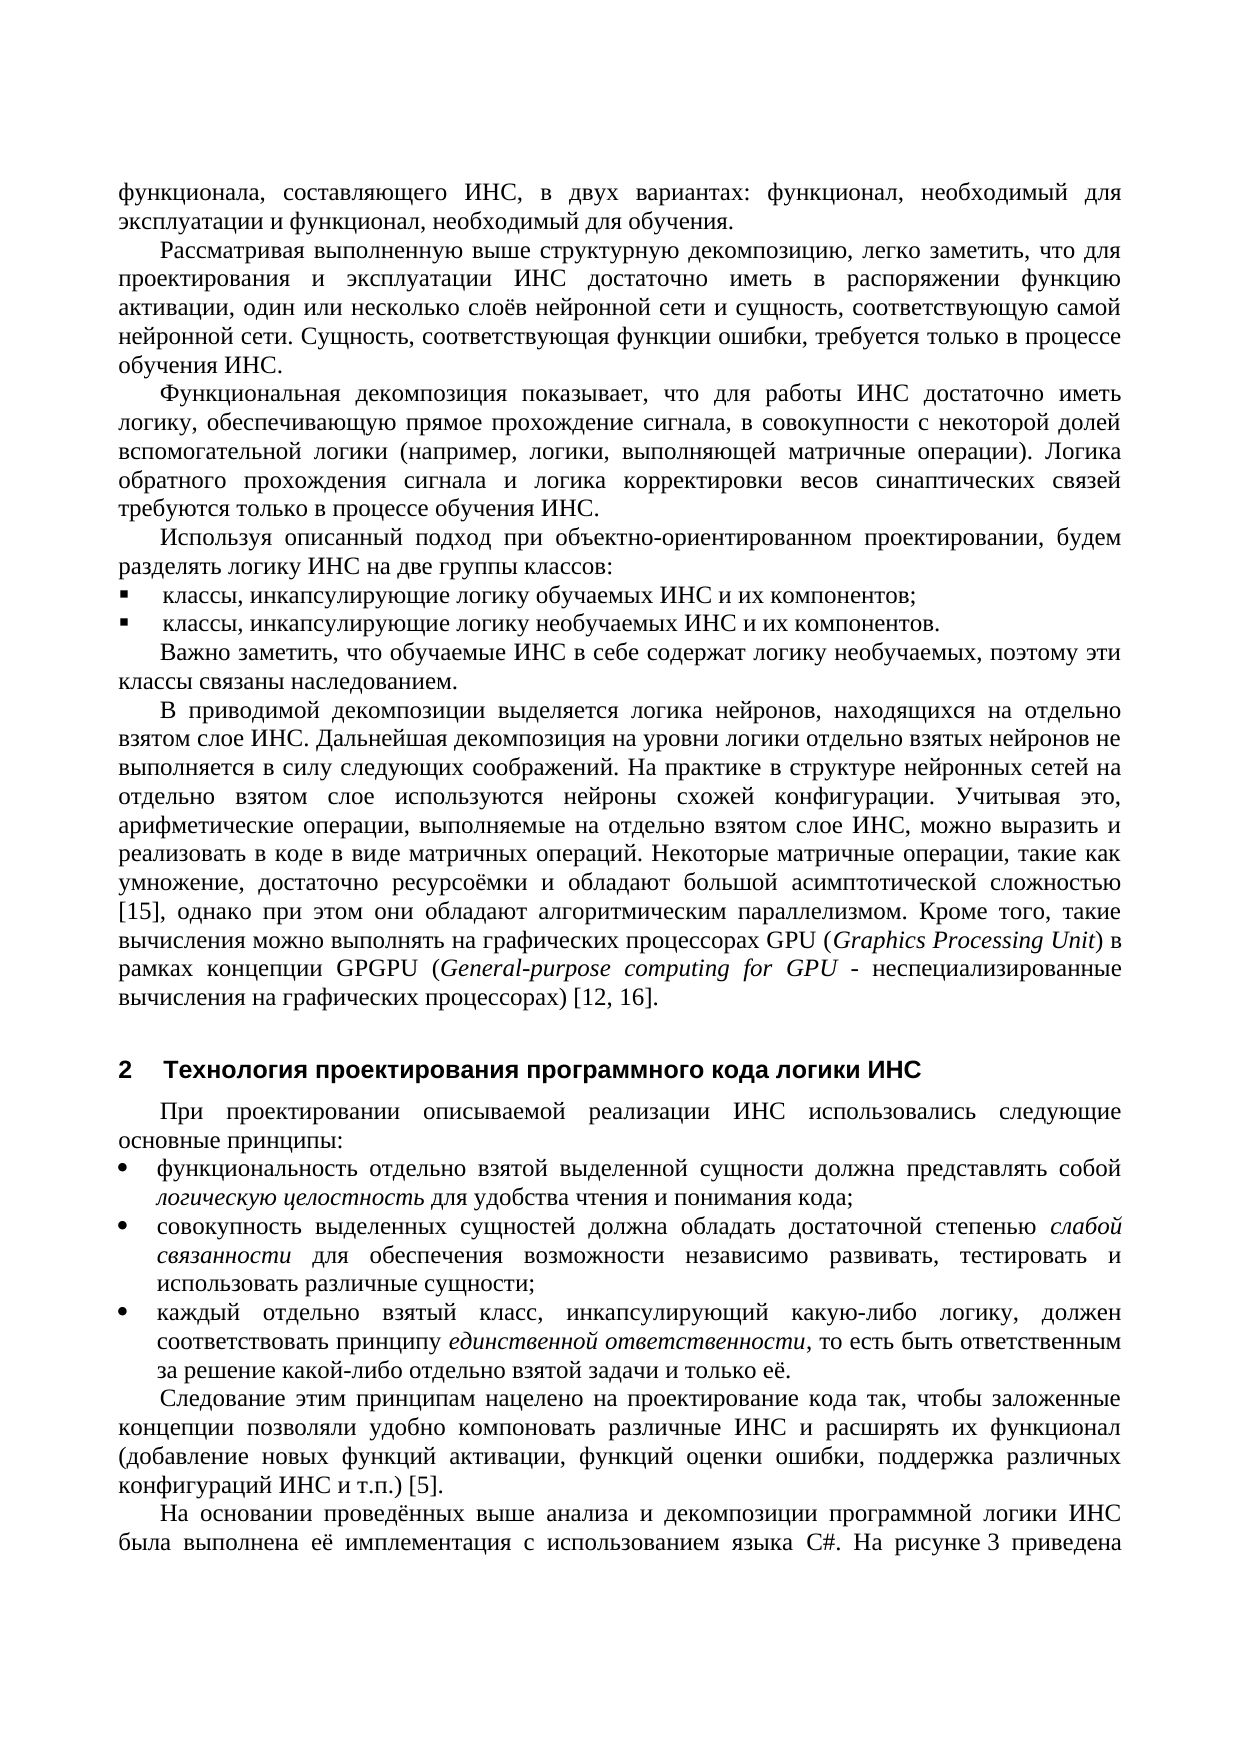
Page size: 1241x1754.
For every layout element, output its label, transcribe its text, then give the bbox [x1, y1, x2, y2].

text Функциональная декомпозиция показывает, что для работы ИНС достаточно иметь логику, обеспечивающую прямое прохождение сигнала, в совокупности с некоторой долей вспомогательной логики (например, логики, выполняющей матричные операции). Логика обратного прохождения сигнала и логика корректировки весов синаптических связей требуются только в процессе обучения ИНС. [118, 378, 1122, 522]
text каждый отдельно взятый класс, инкапсулирующий какую-либо логику, должен соответствовать принципу единственной ответственности, то есть быть ответственным за решение какой-либо отдельно взятой задачи и только её. [118, 1297, 1122, 1383]
text Технология проектирования программного кода логики ИНС [118, 1055, 1122, 1083]
text Следование этим принципам нацелено на проектирование кода так, чтобы заложенные концепции позволяли удобно компоновать различные ИНС и расширять их функционал (добавление новых функций активации, функций оценки ошибки, поддержка различных конфигураций ИНС и т.п.) [5]. [118, 1383, 1122, 1498]
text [118, 1498, 1122, 1556]
text Используя описанный подход при объектно-ориентированном проектировании, будем разделять логику ИНС на две группы классов: [118, 522, 1122, 580]
text Важно заметить, что обучаемые ИНС в себе содержат логику необучаемых, поэтому эти классы связаны наследованием. [118, 637, 1122, 695]
text В приводимой декомпозиции выделяется логика нейронов, находящихся на отдельно взятом слое ИНС. Дальнейшая декомпозиция на уровни логики отдельно взятых нейронов не выполняется в силу следующих соображений. На практике в структуре нейронных сетей на отдельно взятом слое используются нейроны схожей конфигурации. Учитывая это, арифметические операции, выполняемые на отдельно взятом слое ИНС, можно выразить и реализовать в коде в виде матричных операций. Некоторые матричные операции, такие как умножение, достаточно ресурсоёмки и обладают большой асимптотической сложностью [15], однако при этом они обладают алгоритмическим параллелизмом. Кроме того, такие вычисления можно выполнять на графических процессорах GPU (Graphics Processing Unit) в рамках концепции GPGPU (General-purpose computing for GPU - неспециализированные вычисления на графических процессорах) [12, 16]. [118, 695, 1122, 1011]
text совокупность выделенных сущностей должна обладать достаточной степенью слабой связанности для обеспечения возможности независимо развивать, тестировать и использовать различные сущности; [118, 1211, 1122, 1297]
list классы, инкапсулирующие логику необучаемых ИНС и их компонентов. [118, 608, 1122, 637]
list классы, инкапсулирующие логику обучаемых ИНС и их компонентов; [118, 580, 1122, 608]
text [118, 177, 1122, 235]
text функциональность отдельно взятой выделенной сущности должна представлять собой логическую целостность для удобства чтения и понимания кода; [118, 1153, 1122, 1211]
text Рассматривая выполненную выше структурную декомпозицию, легко заметить, что для проектирования и эксплуатации ИНС достаточно иметь в распоряжении функцию активации, один или несколько слоёв нейронной сети и сущность, соответствующую самой нейронной сети. Сущность, соответствующая функции ошибки, требуется только в процессе обучения ИНС. [118, 235, 1122, 378]
text При проектировании описываемой реализации ИНС использовались следующие основные принципы: [118, 1096, 1122, 1153]
